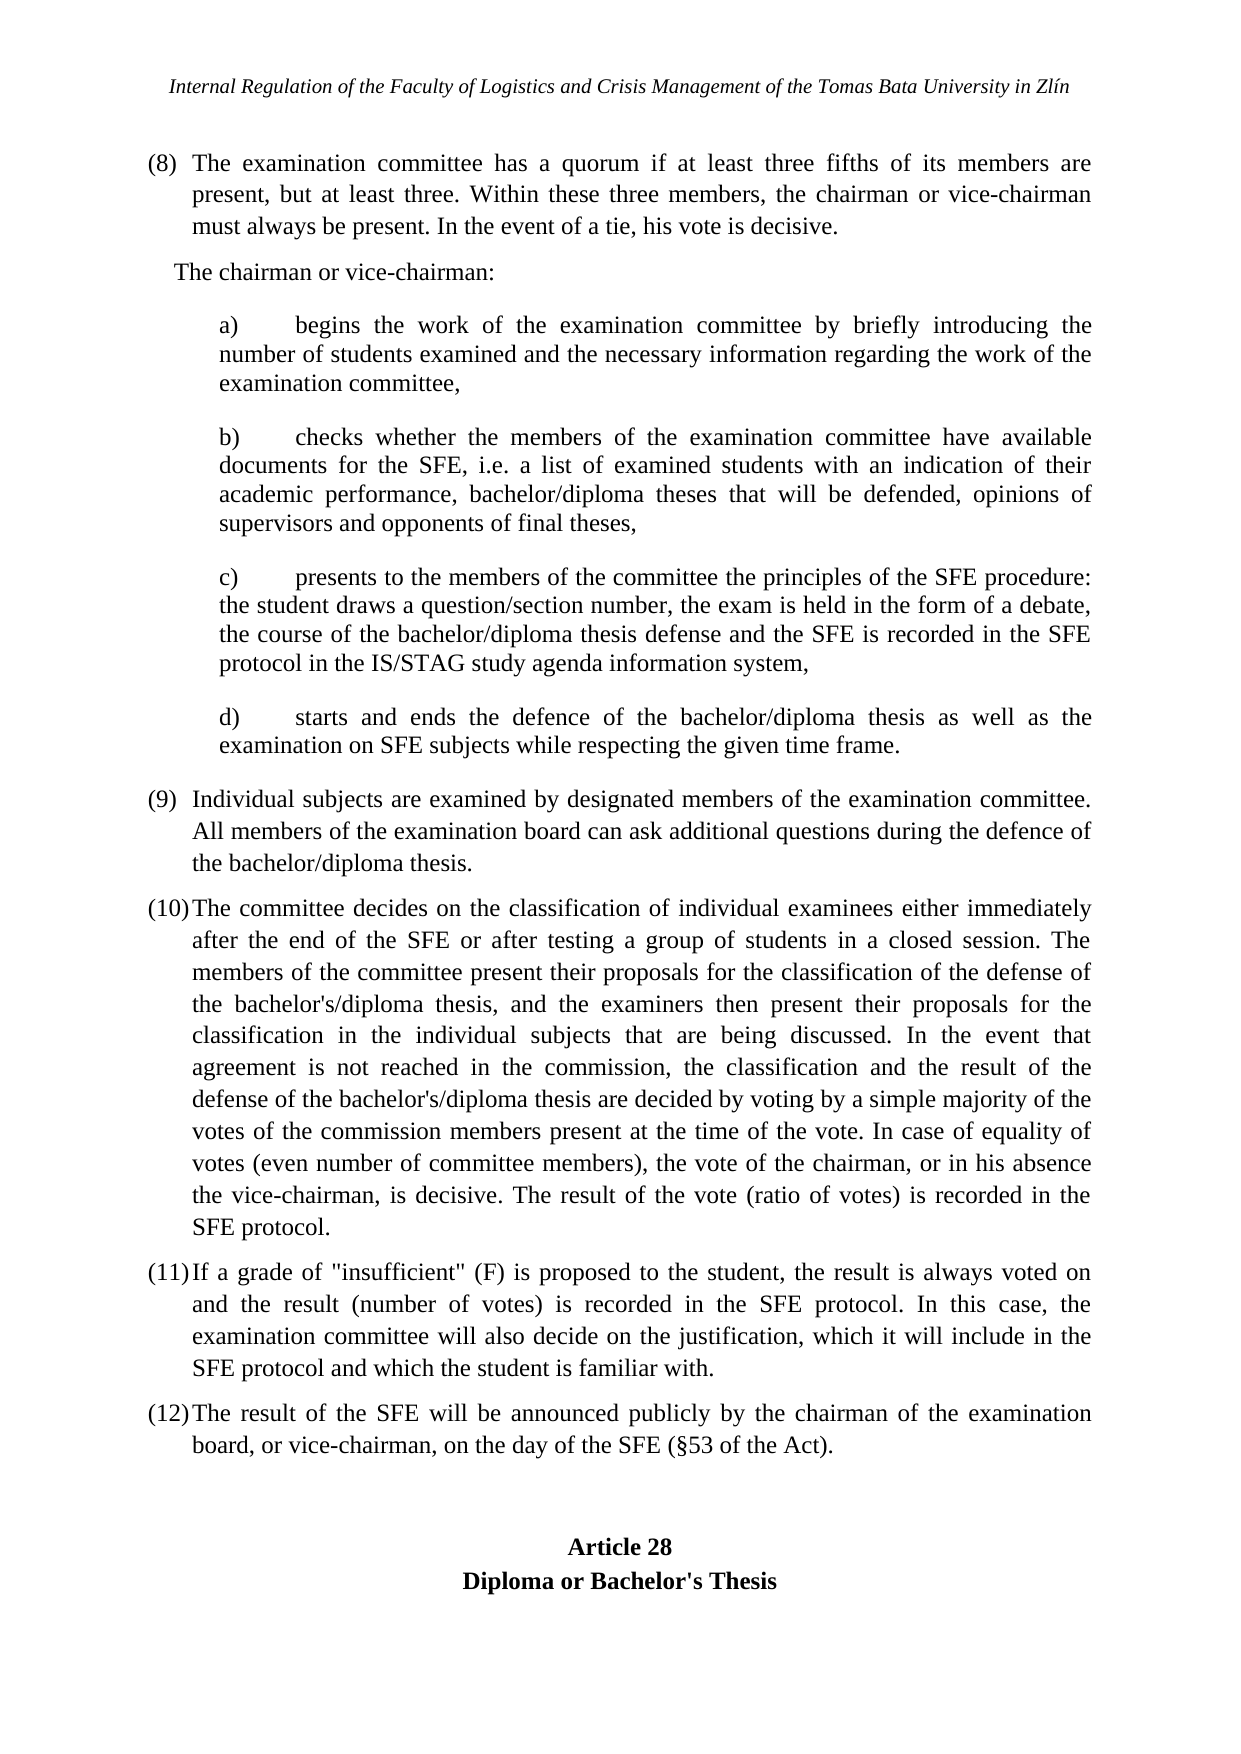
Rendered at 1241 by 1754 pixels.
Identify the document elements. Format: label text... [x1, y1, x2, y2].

list presents to the members of the committee the principles of the SFE procedure: the student draws a question/section number, the exam is held in the form of a debate, the course of the bachelor/diploma thesis defense and the SFE is recorded in the SFE protocol in the IS/STAG study agenda information system, [219, 562, 1093, 677]
list The result of the SFE will be announced publicly by the chairman of the examination board, or vice-chairman, on the day of the SFE (§53 of the Act). [148, 1398, 1093, 1458]
subtitle Diploma or Bachelor's Thesis [148, 1566, 1092, 1594]
list The committee decides on the classification of individual examinees either immediately after the end of the SFE or after testing a group of students in a closed session. The members of the committee present their proposals for the classification of the defense of the bachelor's/diploma thesis, and the examiners then present their proposals for the classification in the individual subjects that are being discussed. In the event that agreement is not reached in the commission, the classification and the result of the defense of the bachelor's/diploma thesis are decided by voting by a simple majority of the votes of the commission members present at the time of the vote. In case of equality of votes (even number of committee members), the vote of the chairman, or in his absence the vice-chairman, is decisive. The result of the vote (ratio of votes) is recorded in the SFE protocol. [148, 893, 1093, 1241]
list starts and ends the defence of the bachelor/diploma thesis as well as the examination on SFE subjects while respecting the given time frame. [219, 702, 1093, 759]
text The chairman or vice-chairman: [174, 257, 1092, 285]
list Individual subjects are examined by designated members of the examination committee. All members of the examination board can ask additional questions during the defence of the bachelor/diploma thesis. [148, 784, 1093, 877]
list begins the work of the examination committee by briefly introducing the number of students examined and the necessary information regarding the work of the examination committee, [219, 310, 1093, 397]
list The examination committee has a quorum if at least three fifths of its members are present, but at least three. Within these three members, the chairman or vice-chairman must always be present. In the event of a tie, his vote is decisive. [148, 148, 1093, 240]
list If a grade of "insufficient" (F) is proposed to the student, the result is always voted on and the result (number of votes) is recorded in the SFE protocol. In this case, the examination committee will also decide on the justification, which it will include in the SFE protocol and which the student is familiar with. [148, 1257, 1093, 1381]
subtitle Article 28 [148, 1532, 1092, 1561]
list checks whether the members of the examination committee have available documents for the SFE, i.e. a list of examined students with an indication of their academic performance, bachelor/diploma theses that will be defended, opinions of supervisors and opponents of final theses, [219, 422, 1093, 537]
